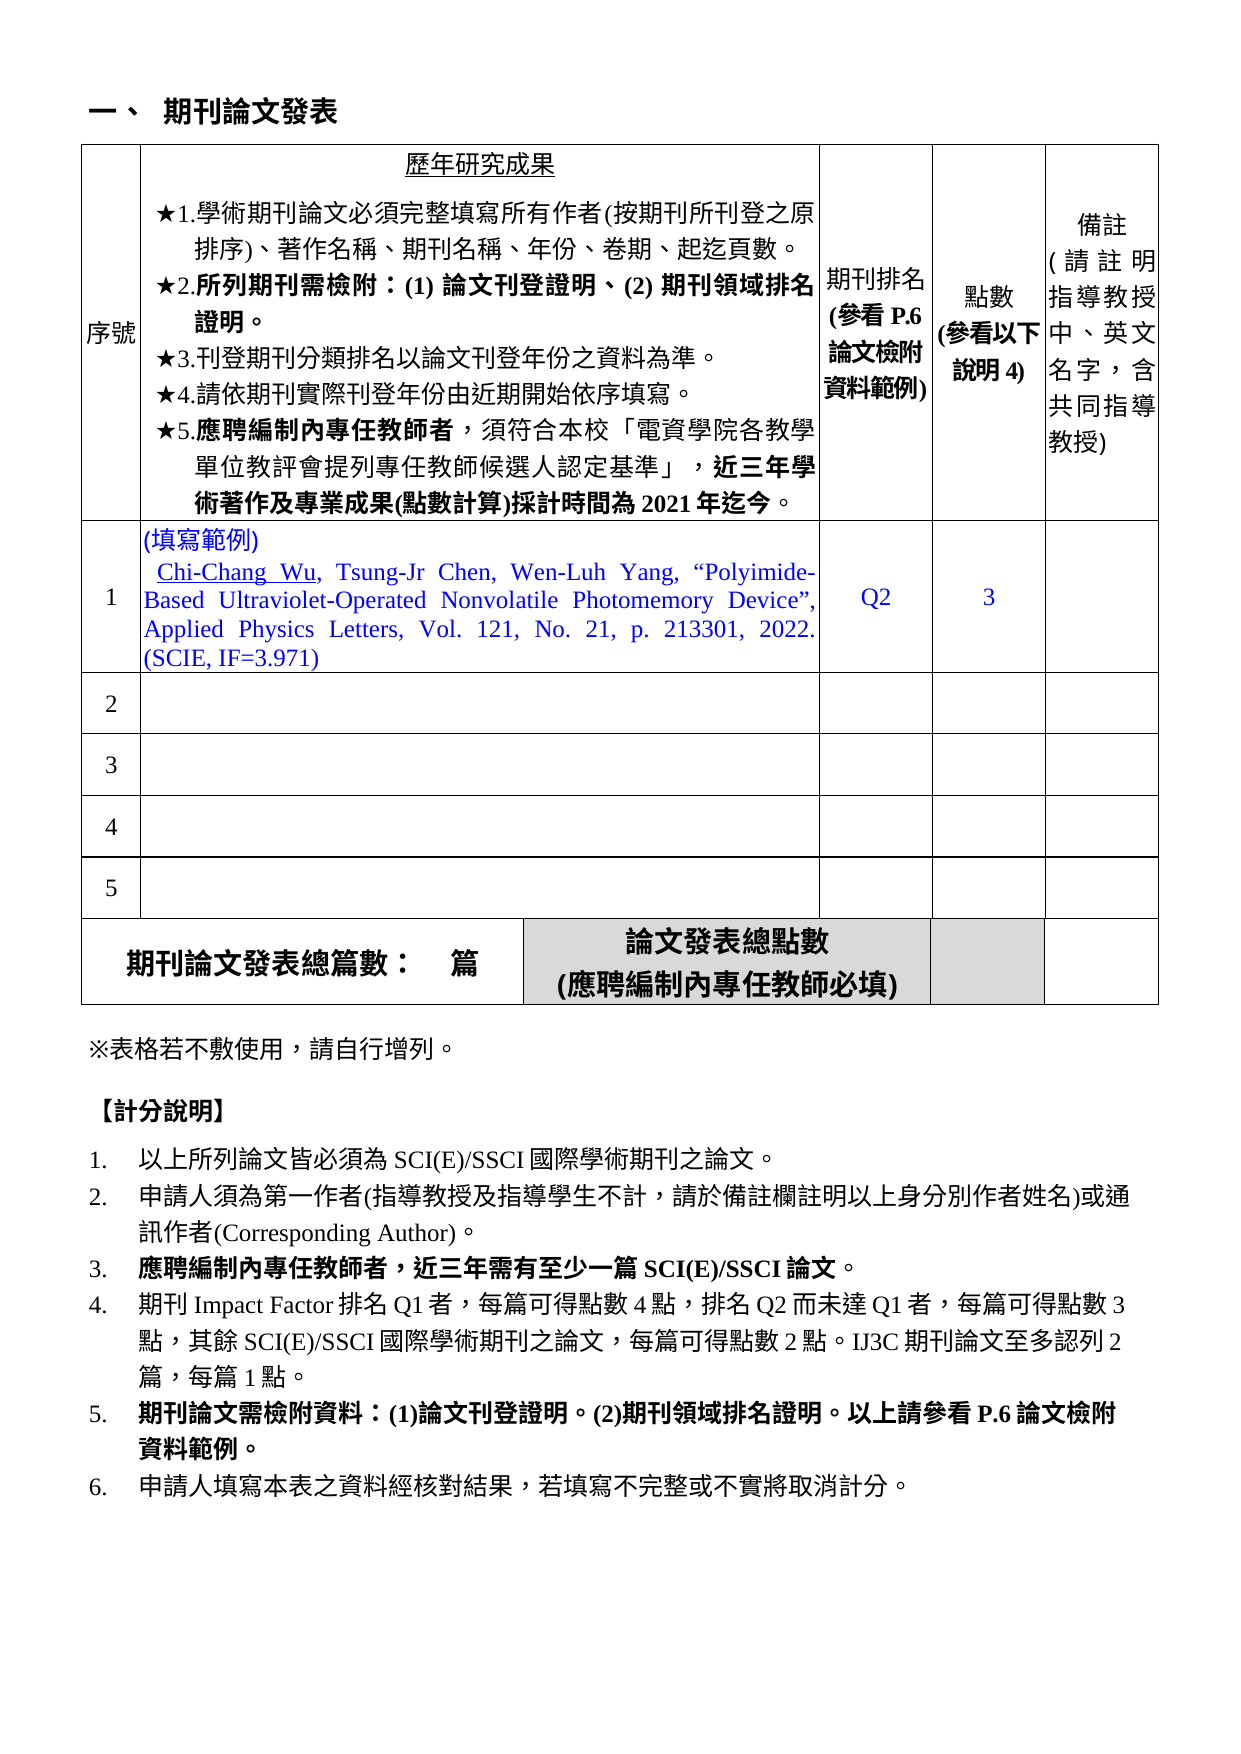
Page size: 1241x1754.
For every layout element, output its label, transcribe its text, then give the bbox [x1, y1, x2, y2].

table_cell 2 [82, 673, 140, 733]
table_cell [933, 858, 1045, 918]
table_cell Q2 [820, 521, 932, 672]
table_cell [933, 673, 1045, 733]
table_cell (填寫範例) Chi-Chang Wu, Tsung-Jr Chen, Wen-Luh Yang, “Polyimide-Based Ultraviolet-Operated Nonvolatile Photomemory Device”, Applied Physics Letters, Vol. 121, No. 21, p. 213301, 2022. (SCIE, IF=3.971) [141, 521, 819, 672]
table_cell [141, 796, 819, 856]
table_cell [141, 734, 819, 795]
list 以上所列論文皆必須為SCI(E)/SSCI國際學術期刊之論文。 [89, 1140, 1131, 1176]
table_header 備註 (請註明指導教授中、英文名字，含共同指導教授) [1046, 145, 1158, 519]
table_cell 期刊論文發表總篇數： 篇 [82, 919, 523, 1004]
table_header 序號 [82, 145, 140, 519]
table_cell [1046, 521, 1158, 672]
text 【計分說明】 [89, 1091, 1131, 1127]
table_cell [1046, 673, 1158, 733]
table_cell [1046, 858, 1158, 918]
list 申請人填寫本表之資料經核對結果，若填寫不完整或不實將取消計分。 [89, 1466, 1131, 1502]
list 期刊論文需檢附資料：(1)論文刊登證明。(2)期刊領域排名證明。以上請參看P.6論文檢附資料範例。 [89, 1393, 1131, 1466]
table_cell 論文發表總點數 (應聘編制內專任教師必填) [524, 919, 930, 1004]
list 期刊Impact Factor排名Q1者，每篇可得點數4點，排名Q2而未達Q1者，每篇可得點數3點，其餘SCI(E)/SSCI國際學術期刊之論文，每篇可得點數2點。IJ3C期刊論文至多認列2篇，每篇1點。 [89, 1285, 1131, 1393]
list 申請人須為第一作者(指導教授及指導學生不計，請於備註欄註明以上身分別作者姓名)或通訊作者(Corresponding Author)。 [89, 1176, 1131, 1248]
table_cell [820, 734, 932, 795]
table_cell [931, 919, 1044, 1004]
table_cell [1046, 796, 1158, 856]
list 應聘編制內專任教師者，近三年需有至少一篇SCI(E)/SSCI論文。 [89, 1248, 1131, 1285]
table_cell [820, 858, 932, 918]
table_cell 3 [82, 734, 140, 795]
table_cell [1046, 734, 1158, 795]
table_cell [1045, 919, 1158, 1004]
table_cell [141, 858, 819, 918]
table_cell 4 [82, 796, 140, 856]
text ※表格若不敷使用，請自行增列。 [89, 1030, 1131, 1066]
table_cell [820, 796, 932, 856]
table_cell 3 [933, 521, 1045, 672]
table_cell 5 [82, 858, 140, 918]
table_cell [141, 673, 819, 733]
table_header 點數 (參看以下說明4) [933, 145, 1045, 519]
table_header 歷年研究成果 ★1.學術期刊論文必須完整填寫所有作者(按期刊所刊登之原排序)、著作名稱、期刊名稱、年份、卷期、起迄頁數。 ★2.所列期刊需檢附：(1) 論文刊登證明、(2) 期刊領域排名證明。 ★3.刊登期刊分類排名以論文刊登年份之資料為準。 ★4.請依期刊實際刊登年份由近期開始依序填寫。 ★5.應聘編制內專任教師者，須符合本校「電資學院各教學單位教評會提列專任教師候選人認定基準」，近三年學術著作及專業成果(點數計算)採計時間為2021年迄今。 [141, 145, 819, 519]
table_cell [933, 796, 1045, 856]
table_cell 1 [82, 521, 140, 672]
table_cell [820, 673, 932, 733]
table_cell [933, 734, 1045, 795]
list 期刊論文發表 [89, 89, 1152, 131]
table_header 期刊排名 (參看P.6論文檢附資料範例) [820, 145, 932, 519]
